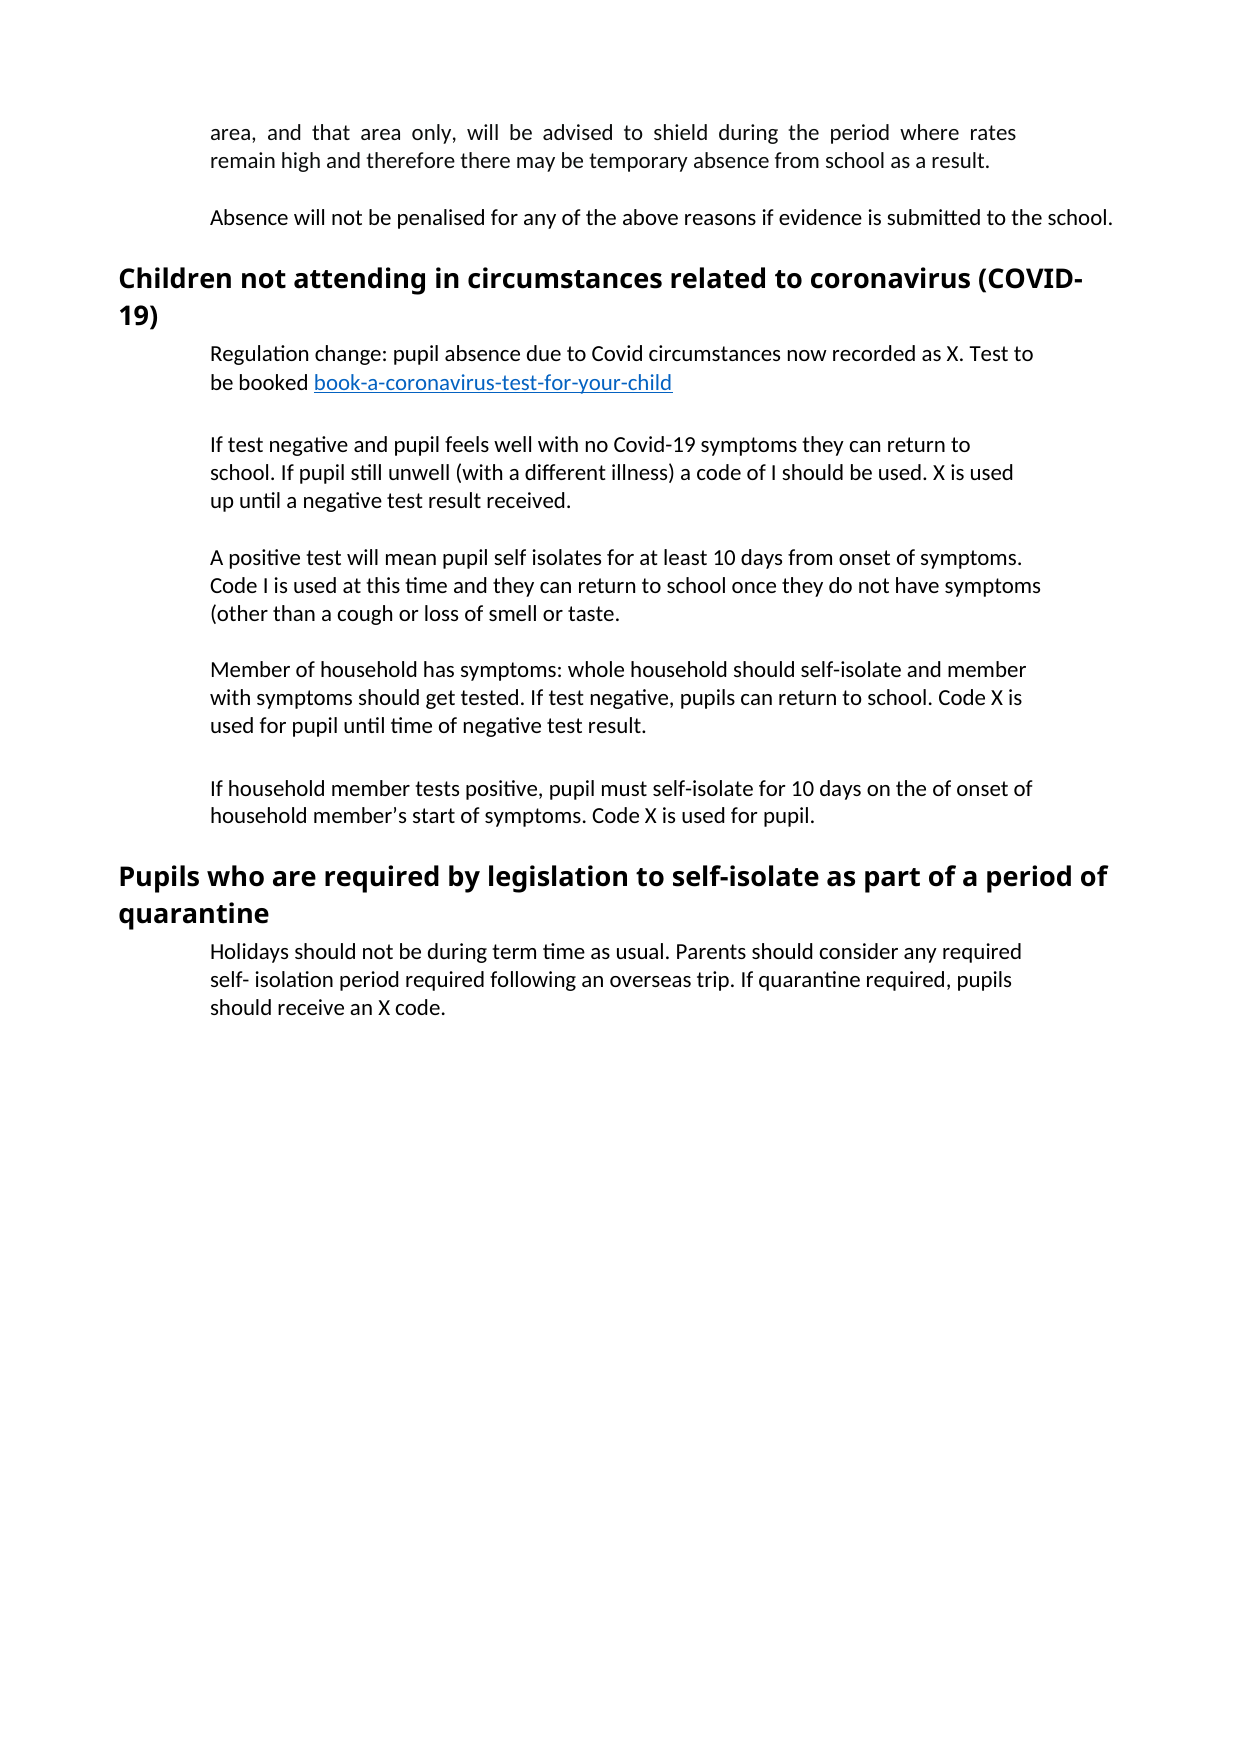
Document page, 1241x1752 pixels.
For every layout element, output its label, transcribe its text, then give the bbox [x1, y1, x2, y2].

subtitle Children not attending in circumstances related to coronavirus (COVID-19) [118, 259, 1122, 333]
text If household member tests positive, pupil must self-isolate for 10 days on the of onset of household member’s start of symptoms. Code X is used for pupil. [210, 774, 1037, 829]
text Regulation change: pupil absence due to Covid circumstances now recorded as X. Test to be booked book-a-coronavirus-test-for-your-child [210, 339, 1045, 396]
text A positive test will mean pupil self isolates for at least 10 days from onset of symptoms. Code I is used at this time and they can return to school once they do not have symptoms (other than a cough or loss of smell or taste. [210, 543, 1046, 627]
text If test negative and pupil feels well with no Covid-19 symptoms they can return to school. If pupil still unwell (with a different illness) a code of I should be used. X is used up until a negative test result received. [210, 430, 1035, 514]
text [210, 118, 1019, 174]
text Holidays should not be during term time as usual. Parents should consider any required self- isolation period required following an overseas trip. If quarantine required, pupils should receive an X code. [210, 937, 1039, 1021]
subtitle Pupils who are required by legislation to self-isolate as part of a period of quarantine [118, 857, 1122, 931]
text Member of household has symptoms: whole household should self-isolate and member with symptoms should get tested. If test negative, pupils can return to school. Code X is used for pupil until time of negative test result. [210, 656, 1039, 739]
text Absence will not be penalised for any of the above reasons if evidence is submitted to the school. [210, 203, 1122, 231]
